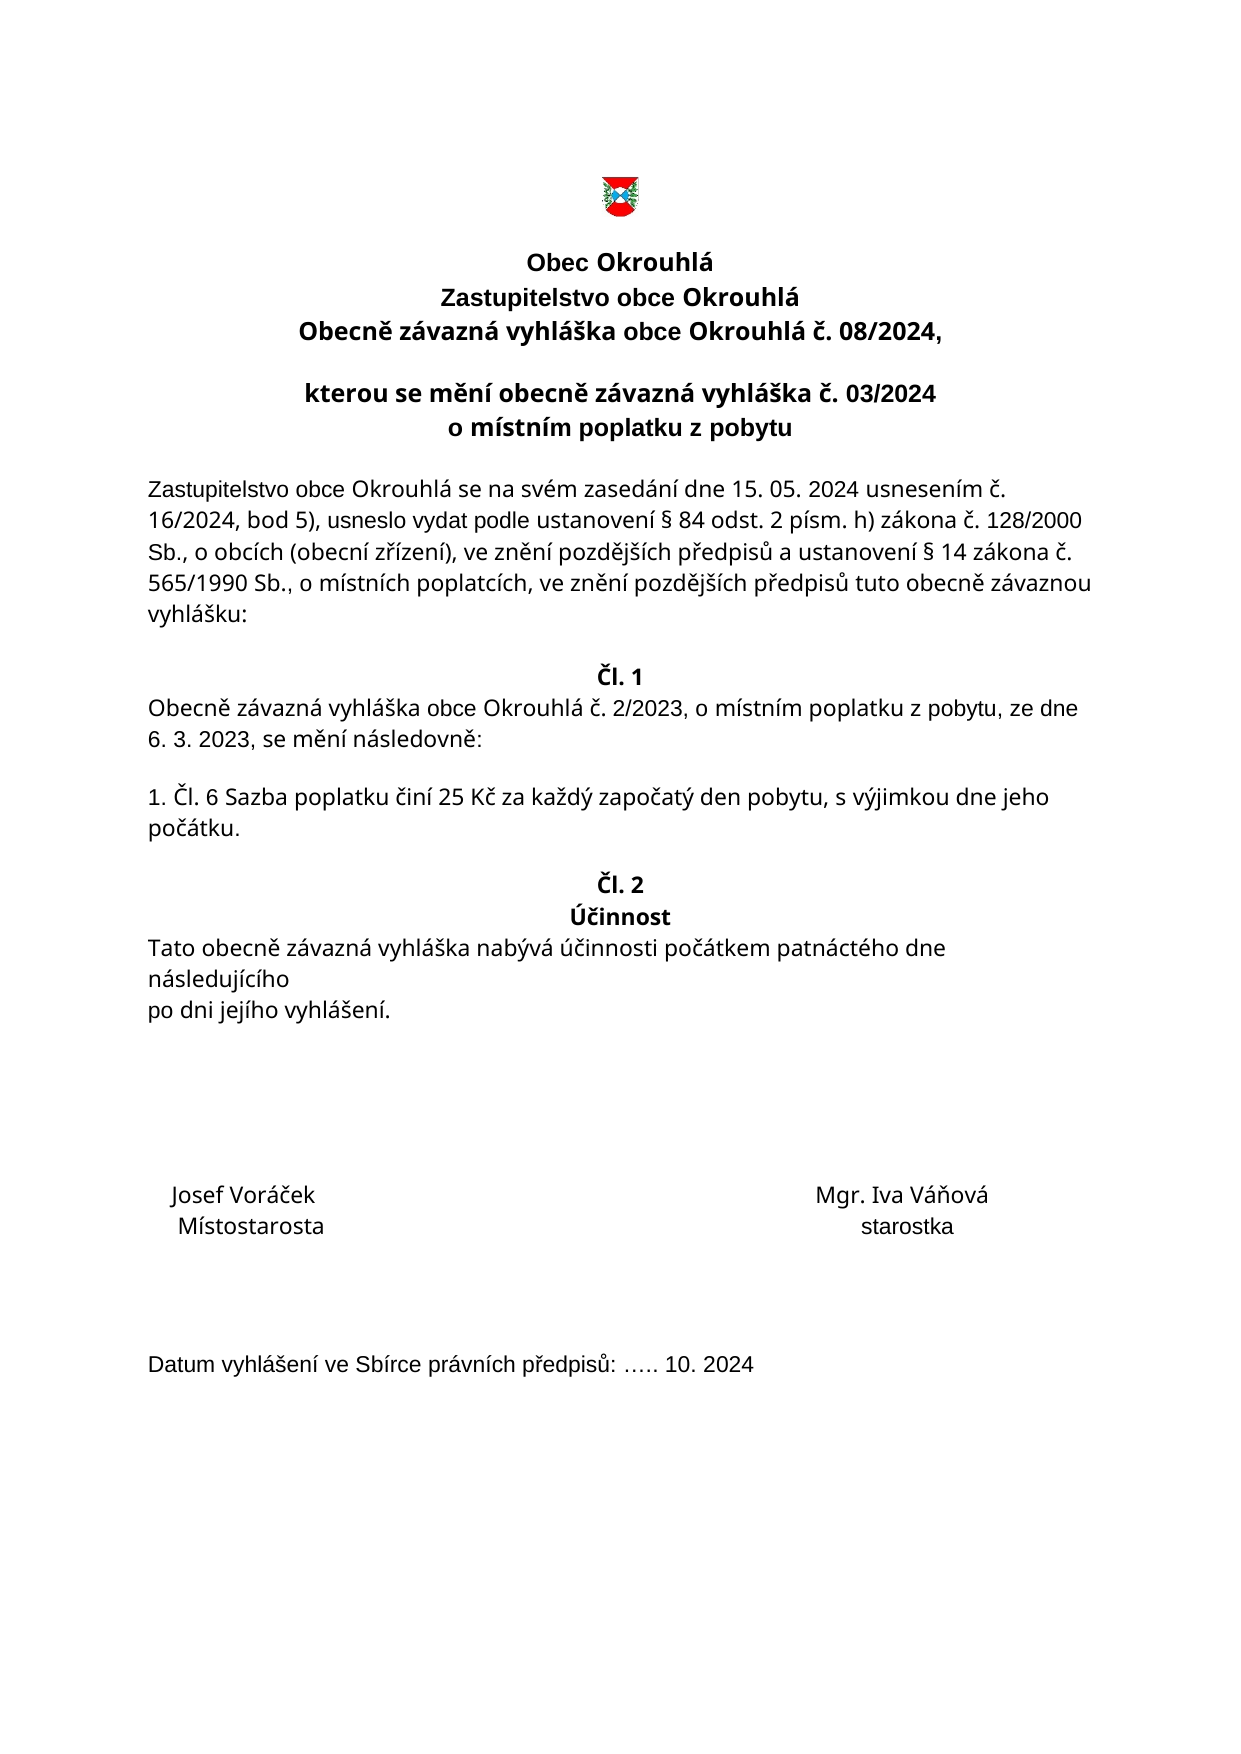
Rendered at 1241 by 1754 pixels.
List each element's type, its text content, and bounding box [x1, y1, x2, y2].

text Čl. 1 [148, 660, 1093, 692]
text Datum vyhlášení ve Sbírce právních předpisů: ….. 10. 2024 [148, 1351, 1093, 1377]
text Účinnost [148, 901, 1093, 932]
text o místním poplatku z pobytu [148, 410, 1093, 444]
text kterou se mění obecně závazná vyhláška č. 03/2024 [148, 376, 1093, 410]
text Tato obecně závazná vyhláška nabývá účinnosti počátkem patnáctého dne následujícího [148, 932, 1093, 994]
text Čl. 2 [148, 869, 1093, 901]
text 6. 3. 2023, se mění následovně: [148, 723, 1093, 754]
text Zastupitelstvo obce Okrouhlá [148, 279, 1093, 313]
picture [601, 176, 639, 217]
text Zastupitelstvo obce Okrouhlá se na svém zasedání dne 15. 05. 2024 usnesením č. 16/2024, bod 5), usneslo vydat podle ustanovení § 84 odst. 2 písm. h) zákona č. 128/2000 Sb., o obcích (obecní zřízení), ve znění pozdějších předpisů a ustanovení § 14 zákona č. 565/1990 Sb., o místních poplatcích, ve znění pozdějších předpisů tuto obecně závaznou vyhlášku: [148, 473, 1093, 629]
text Obecně závazná vyhláška obce Okrouhlá č. 2/2023, o místním poplatku z pobytu, ze dne [148, 692, 1093, 723]
text Obecně závazná vyhláška obce Okrouhlá č. 08/2024, [148, 313, 1093, 347]
text Obec Okrouhlá [148, 245, 1093, 279]
text Josef Voráček Mgr. Iva Váňová [148, 1179, 1093, 1210]
text 1. Čl. 6 Sazba poplatku činí 25 Kč za každý započatý den pobytu, s výjimkou dne jeho počátku. [148, 781, 1093, 843]
text Místostarosta starostka [148, 1210, 1093, 1241]
text po dni jejího vyhlášení. [148, 994, 1093, 1026]
